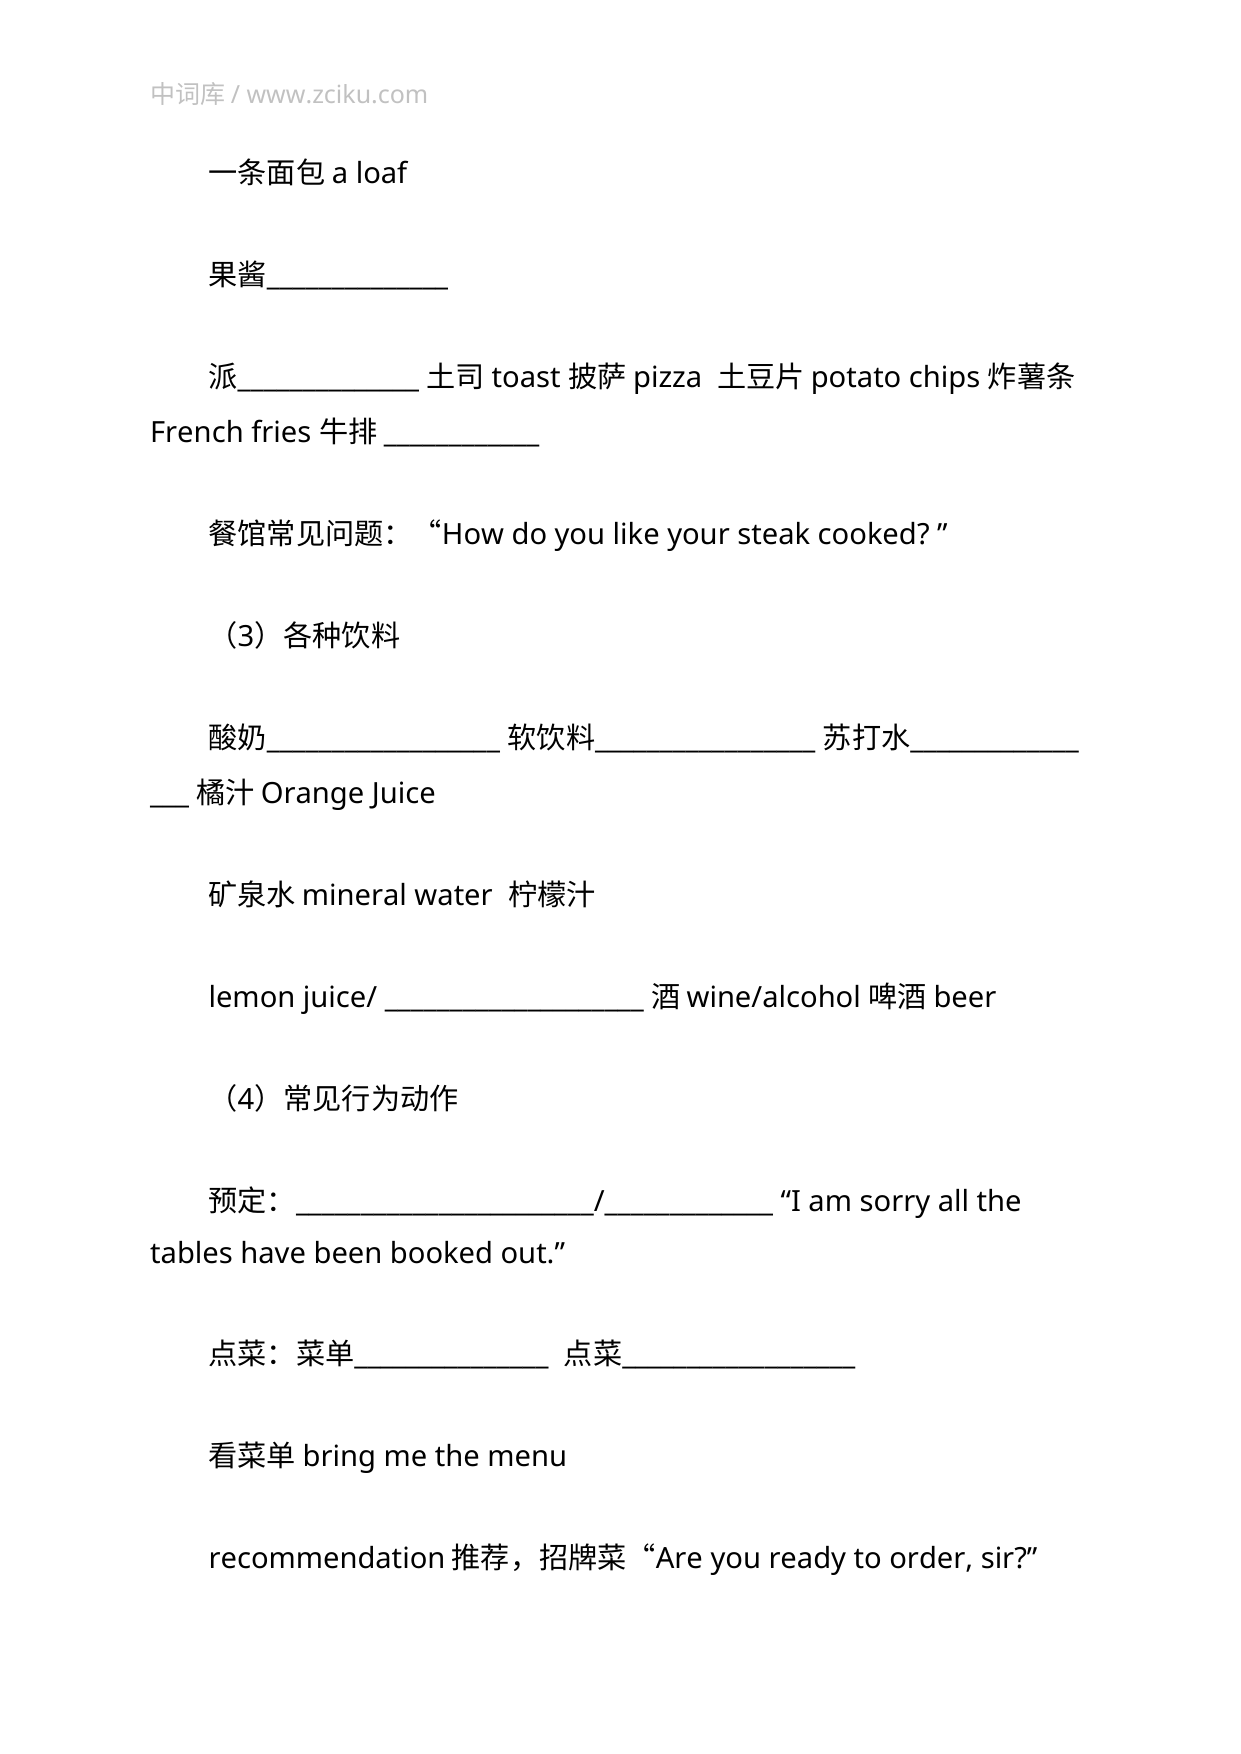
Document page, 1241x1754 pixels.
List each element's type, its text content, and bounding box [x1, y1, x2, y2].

text 酸奶__________________ 软饮料_________________ 苏打水________________ 橘汁Orange Juice [150, 715, 1090, 812]
text 一条面包 a loaf [150, 150, 1090, 192]
text lemon juice/ ____________________ 酒wine/alcohol 啤酒 beer [150, 974, 1090, 1016]
text 点菜：菜单_______________ 点菜__________________ [150, 1331, 1090, 1373]
text 看菜单 bring me the menu [150, 1432, 1090, 1475]
text 果酱______________ [150, 252, 1090, 294]
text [150, 1534, 1090, 1577]
text （4）常见行为动作 [150, 1076, 1090, 1118]
text 餐馆常见问题：“How do you like your steak cooked? ” [150, 511, 1090, 553]
text 派______________ 土司 toast 披萨 pizza 土豆片potato chips 炸薯条 French fries 牛排 ____________ [150, 354, 1090, 451]
text 矿泉水mineral water 柠檬汁 [150, 872, 1090, 914]
text 预定：_______________________/_____________ “I am sorry all the tables have been booked out.” [150, 1178, 1090, 1272]
text （3）各种饮料 [150, 613, 1090, 655]
